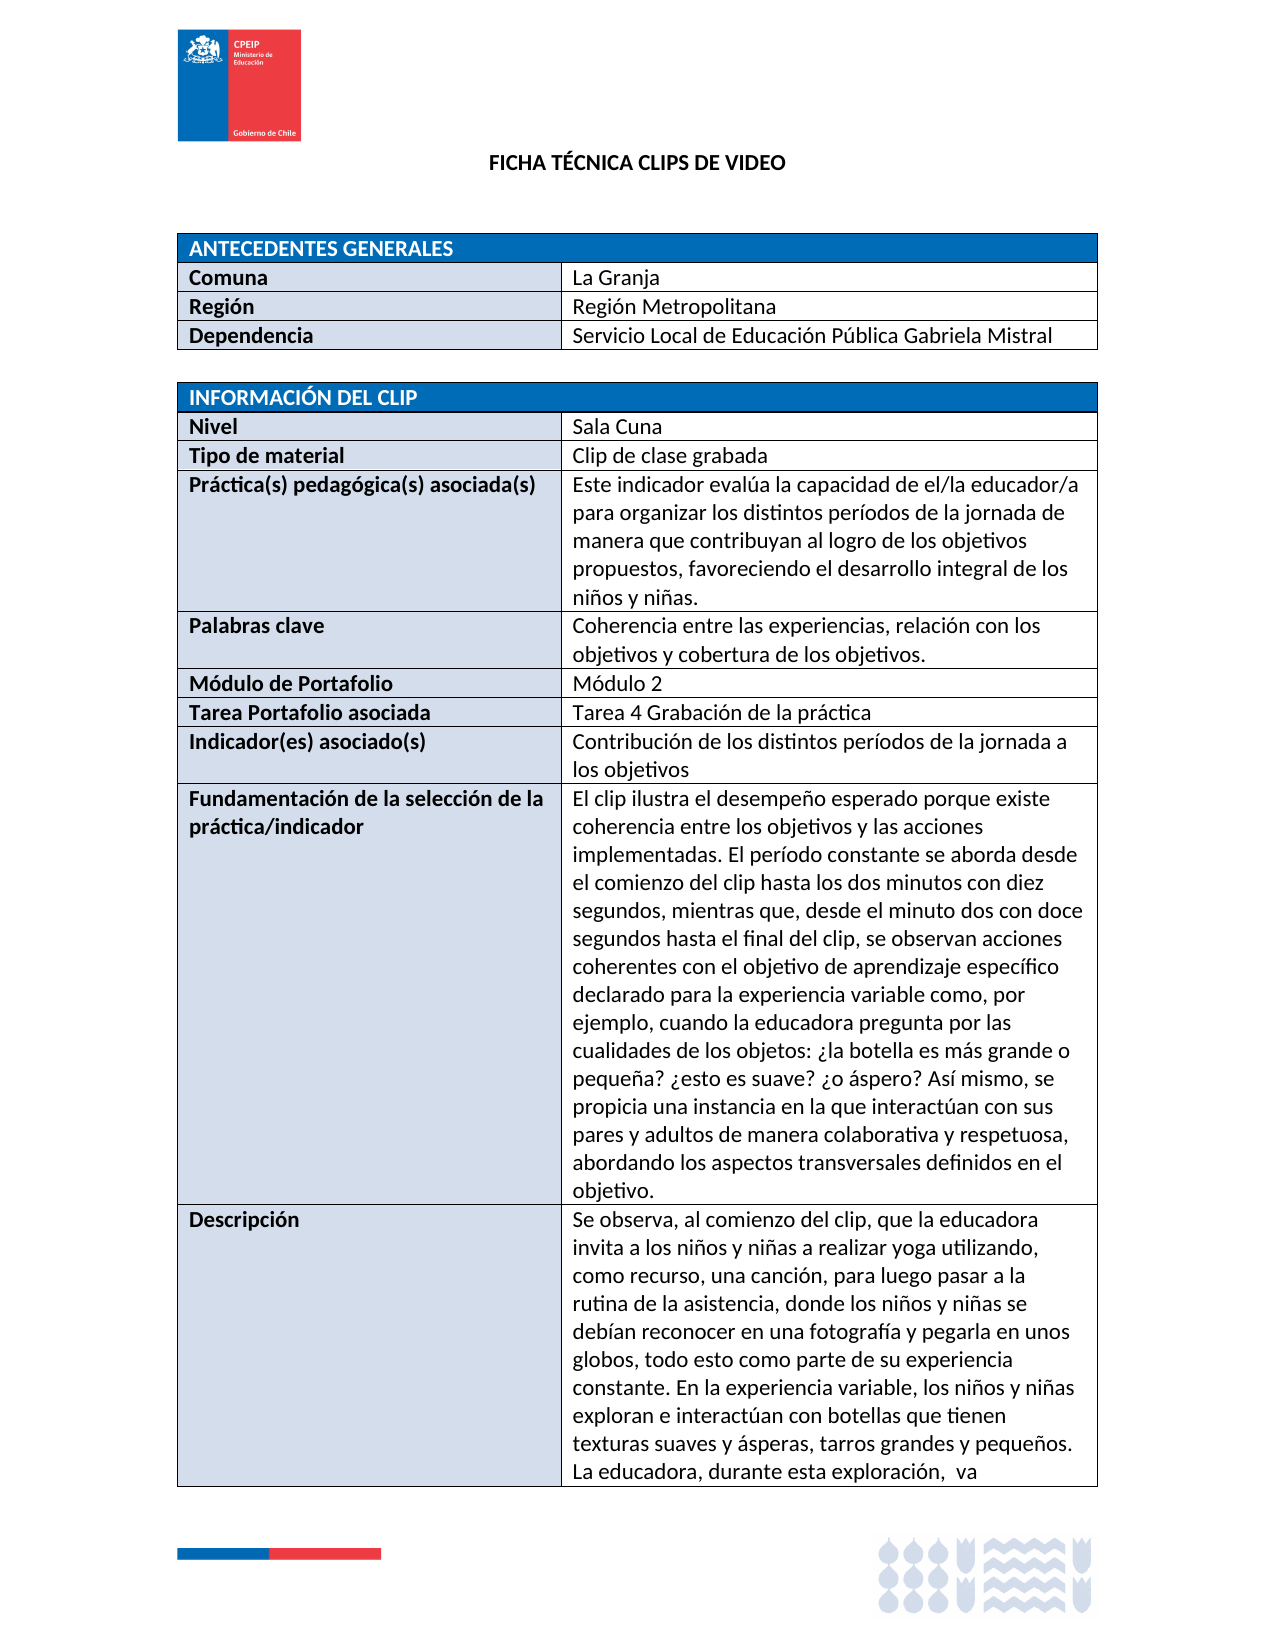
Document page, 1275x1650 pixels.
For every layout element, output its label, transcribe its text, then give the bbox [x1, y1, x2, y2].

table_cell Clip de clase grabada [562, 441, 1097, 469]
table_cell Coherencia entre las experiencias, relación con los objetivos y cobertura de los objetivos. [562, 612, 1097, 668]
text FICHA TÉCNICA CLIPS DE VIDEO [177, 148, 1098, 176]
picture [177, 1548, 382, 1560]
table_header ANTECEDENTES GENERALES [178, 234, 1097, 262]
table_cell Palabras clave [178, 612, 561, 668]
table_cell Contribución de los distintos períodos de la jornada a los objetivos [562, 727, 1097, 783]
table_cell Práctica(s) pedagógica(s) asociada(s) [178, 471, 561, 611]
table_cell Módulo 2 [562, 669, 1097, 697]
table_cell Comuna [178, 263, 561, 291]
table_cell Módulo de Portafolio [178, 669, 561, 697]
table_cell Indicador(es) asociado(s) [178, 727, 561, 783]
table_cell Nivel [178, 413, 561, 440]
table_cell Servicio Local de Educación Pública Gabriela Mistral [562, 321, 1097, 349]
table_cell Fundamentación de la selección de la práctica/indicador [178, 784, 561, 1204]
table_cell Sala Cuna [562, 413, 1097, 440]
table_cell Región Metropolitana [562, 292, 1097, 320]
table_cell La Granja [562, 263, 1097, 291]
table_cell Región [178, 292, 561, 320]
table_cell Tarea Portafolio asociada [178, 698, 561, 726]
table_cell Descripción [178, 1205, 561, 1486]
table_cell Este indicador evalúa la capacidad de el/la educador/a para organizar los distintos períodos de la jornada de manera que contribuyan al logro de los objetivos propuestos, favoreciendo el desarrollo integral de los niños y niñas. [562, 471, 1097, 611]
picture [870, 1532, 1098, 1618]
table_cell Tarea 4 Grabación de la práctica [562, 698, 1097, 726]
table_cell Tipo de material [178, 441, 561, 469]
picture [177, 29, 302, 142]
table_cell Dependencia [178, 321, 561, 349]
table_cell El clip ilustra el desempeño esperado porque existe coherencia entre los objetivos y las acciones implementadas. El período constante se aborda desde el comienzo del clip hasta los dos minutos con diez segundos, mientras que, desde el minuto dos con doce segundos hasta el final del clip, se observan acciones coherentes con el objetivo de aprendizaje específico declarado para la experiencia variable como, por ejemplo, cuando la educadora pregunta por las cualidades de los objetos: ¿la botella es más grande o pequeña? ¿esto es suave? ¿o áspero? Así mismo, se propicia una instancia en la que interactúan con sus pares y adultos de manera colaborativa y respetuosa, abordando los aspectos transversales definidos en el objetivo. [562, 784, 1097, 1204]
table_header INFORMACIÓN DEL CLIP [178, 383, 1097, 411]
